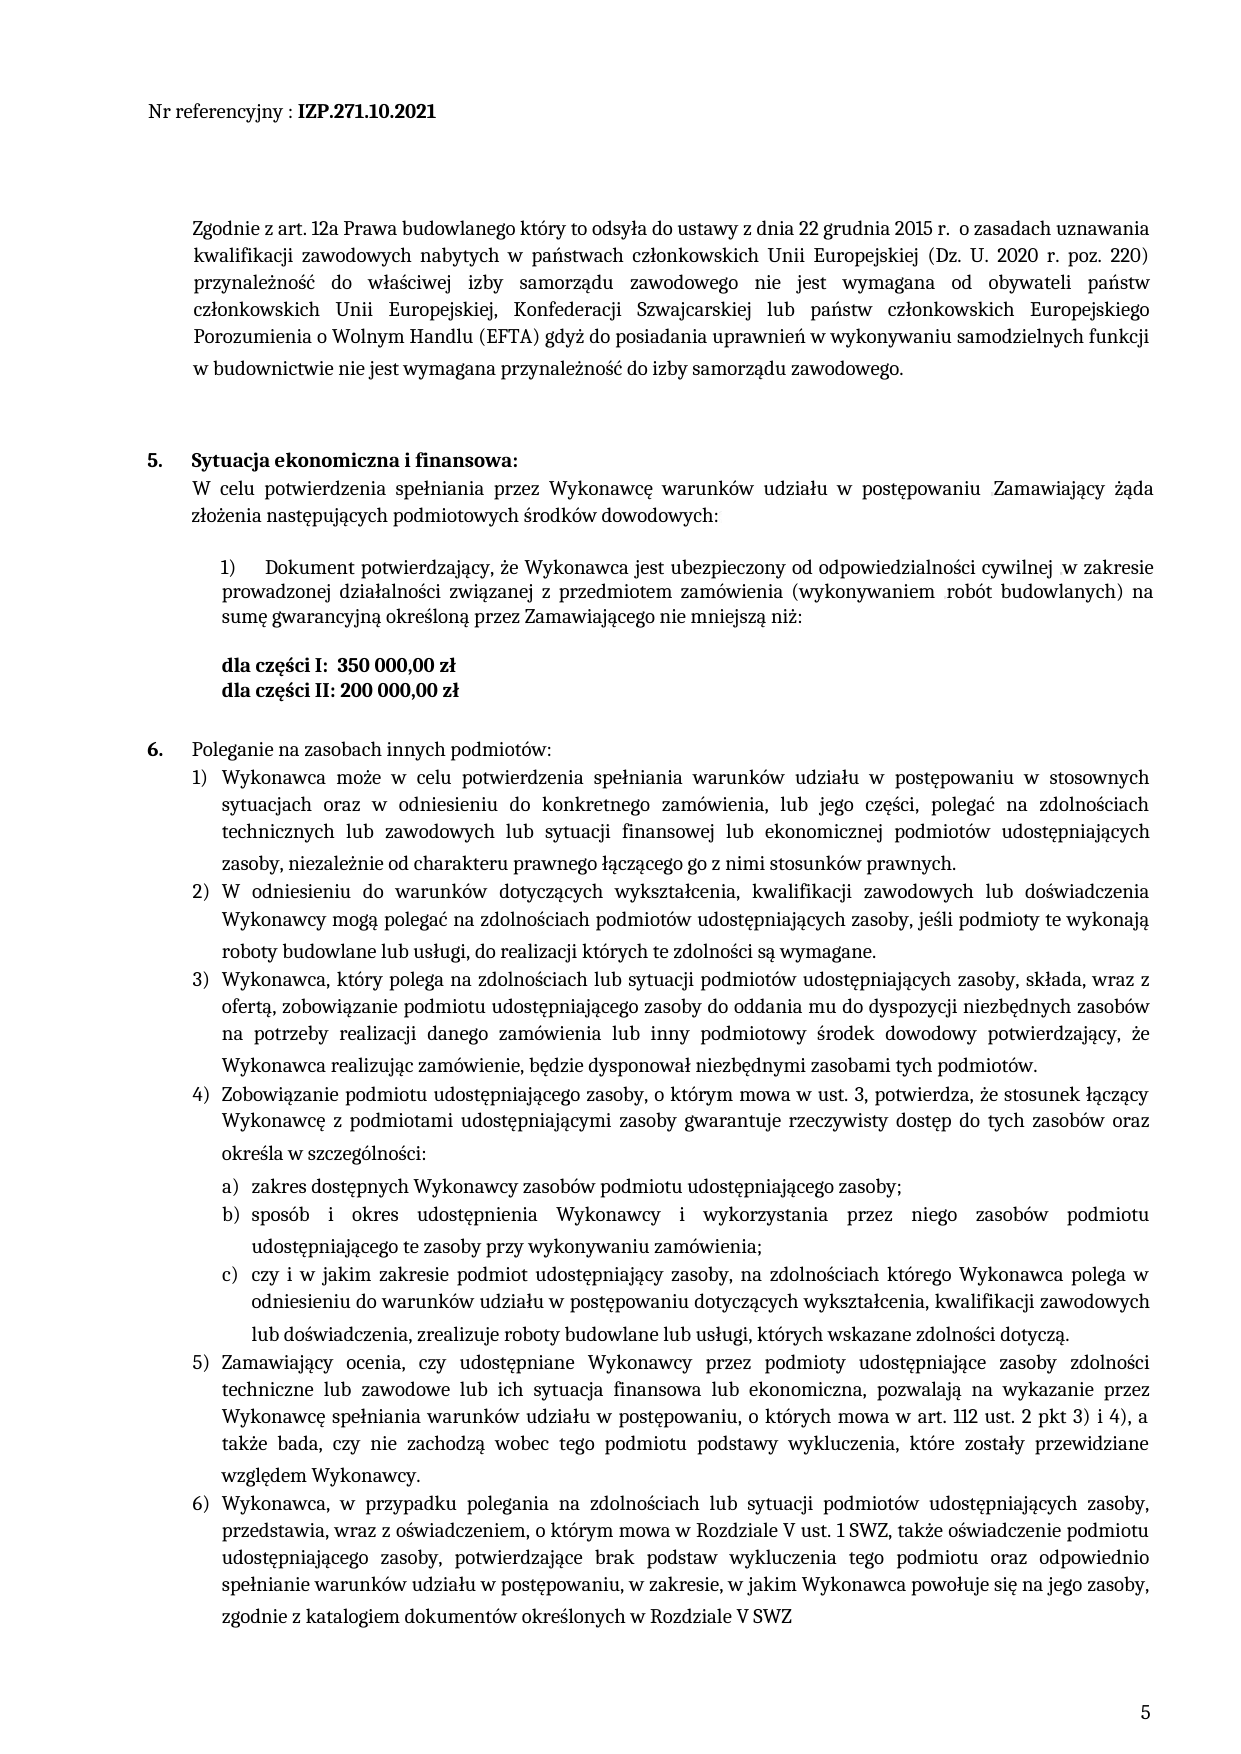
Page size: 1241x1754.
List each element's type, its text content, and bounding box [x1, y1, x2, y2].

list czy i w jakim zakresie podmiot udostępniający zasoby, na zdolnościach którego Wykonawca polega w odniesieniu do warunków udziału w postępowaniu dotyczących wykształcenia, kwalifikacji zawodowych lub doświadczenia, zrealizuje roboty budowlane lub usługi, których wskazane zdolności dotyczą. [222, 1263, 1151, 1346]
list Poleganie na zasobach innych podmiotów: [147, 733, 1151, 762]
list Wykonawca, który polega na zdolnościach lub sytuacji podmiotów udostępniających zasoby, składa, wraz z ofertą, zobowiązanie podmiotu udostępniającego zasoby do oddania mu do dyspozycji niezbędnych zasobów na potrzeby realizacji danego zamówienia lub inny podmiotowy środek dowodowy potwierdzający, że Wykonawca realizując zamówienie, będzie dysponował niezbędnymi zasobami tych podmiotów. [192, 968, 1151, 1078]
list Sytuacja ekonomiczna i finansowa: [147, 444, 1151, 472]
list Dokument potwierdzający, że Wykonawca jest ubezpieczony od odpowiedzialności cywilnej w zakresie prowadzonej działalności związanej z przedmiotem zamówienia (wykonywaniem robót budowlanych) na sumę gwarancyjną określoną przez Zamawiającego nie mniejszą niż: [221, 556, 1154, 629]
list Zobowiązanie podmiotu udostępniającego zasoby, o którym mowa w ust. 3, potwierdza, że stosunek łączący Wykonawcę z podmiotami udostępniającymi zasoby gwarantuje rzeczywisty dostęp do tych zasobów oraz określa w szczególności: [192, 1082, 1151, 1166]
text W celu potwierdzenia spełniania przez Wykonawcę warunków udziału w postępowaniu Zamawiający żąda złożenia następujących podmiotowych środków dowodowych: [191, 476, 1154, 527]
list sposób i okres udostępnienia Wykonawcy i wykorzystania przez niego zasobów podmiotu udostępniającego te zasoby przy wykonywaniu zamówienia; [222, 1203, 1151, 1259]
list zakres dostępnych Wykonawcy zasobów podmiotu udostępniającego zasoby; [222, 1170, 1151, 1198]
list Wykonawca, w przypadku polegania na zdolnościach lub sytuacji podmiotów udostępniających zasoby, przedstawia, wraz z oświadczeniem, o którym mowa w Rozdziale V ust. 1 SWZ, także oświadczenie podmiotu udostępniającego zasoby, potwierdzające brak podstaw wykluczenia tego podmiotu oraz odpowiednio spełnianie warunków udziału w postępowaniu, w zakresie, w jakim Wykonawca powołuje się na jego zasoby, zgodnie z katalogiem dokumentów określonych w Rozdziale V SWZ [192, 1492, 1151, 1629]
text Zgodnie z art. 12a Prawa budowlanego który to odsyła do ustawy z dnia 22 grudnia 2015 r. o zasadach uznawania kwalifikacji zawodowych nabytych w państwach członkowskich Unii Europejskiej (Dz. U. 2020 r. poz. 220) przynależność do właściwej izby samorządu zawodowego nie jest wymagana od obywateli państw członkowskich Unii Europejskiej, Konfederacji Szwajcarskiej lub państw członkowskich Europejskiego Porozumienia o Wolnym Handlu (EFTA) gdyż do posiadania uprawnień w wykonywaniu samodzielnych funkcji w budownictwie nie jest wymagana przynależność do izby samorządu zawodowego. [192, 217, 1151, 381]
list W odniesieniu do warunków dotyczących wykształcenia, kwalifikacji zawodowych lub doświadczenia Wykonawcy mogą polegać na zdolnościach podmiotów udostępniających zasoby, jeśli podmioty te wykonają roboty budowlane lub usługi, do realizacji których te zdolności są wymagane. [192, 880, 1151, 963]
list Zamawiający ocenia, czy udostępniane Wykonawcy przez podmioty udostępniające zasoby zdolności techniczne lub zawodowe lub ich sytuacja finansowa lub ekonomiczna, pozwalają na wykazanie przez Wykonawcę spełniania warunków udziału w postępowaniu, o których mowa w art. 112 ust. 2 pkt 3) i 4), a także bada, czy nie zachodzą wobec tego podmiotu podstawy wykluczenia, które zostały przewidziane względem Wykonawcy. [192, 1351, 1151, 1488]
list dla części I: 350 000,00 zł [222, 654, 1154, 678]
list dla części II: 200 000,00 zł [222, 678, 1154, 702]
list Wykonawca może w celu potwierdzenia spełniania warunków udziału w postępowaniu w stosownych sytuacjach oraz w odniesieniu do konkretnego zamówienia, lub jego części, polegać na zdolnościach technicznych lub zawodowych lub sytuacji finansowej lub ekonomicznej podmiotów udostępniających zasoby, niezależnie od charakteru prawnego łączącego go z nimi stosunków prawnych. [192, 766, 1151, 876]
